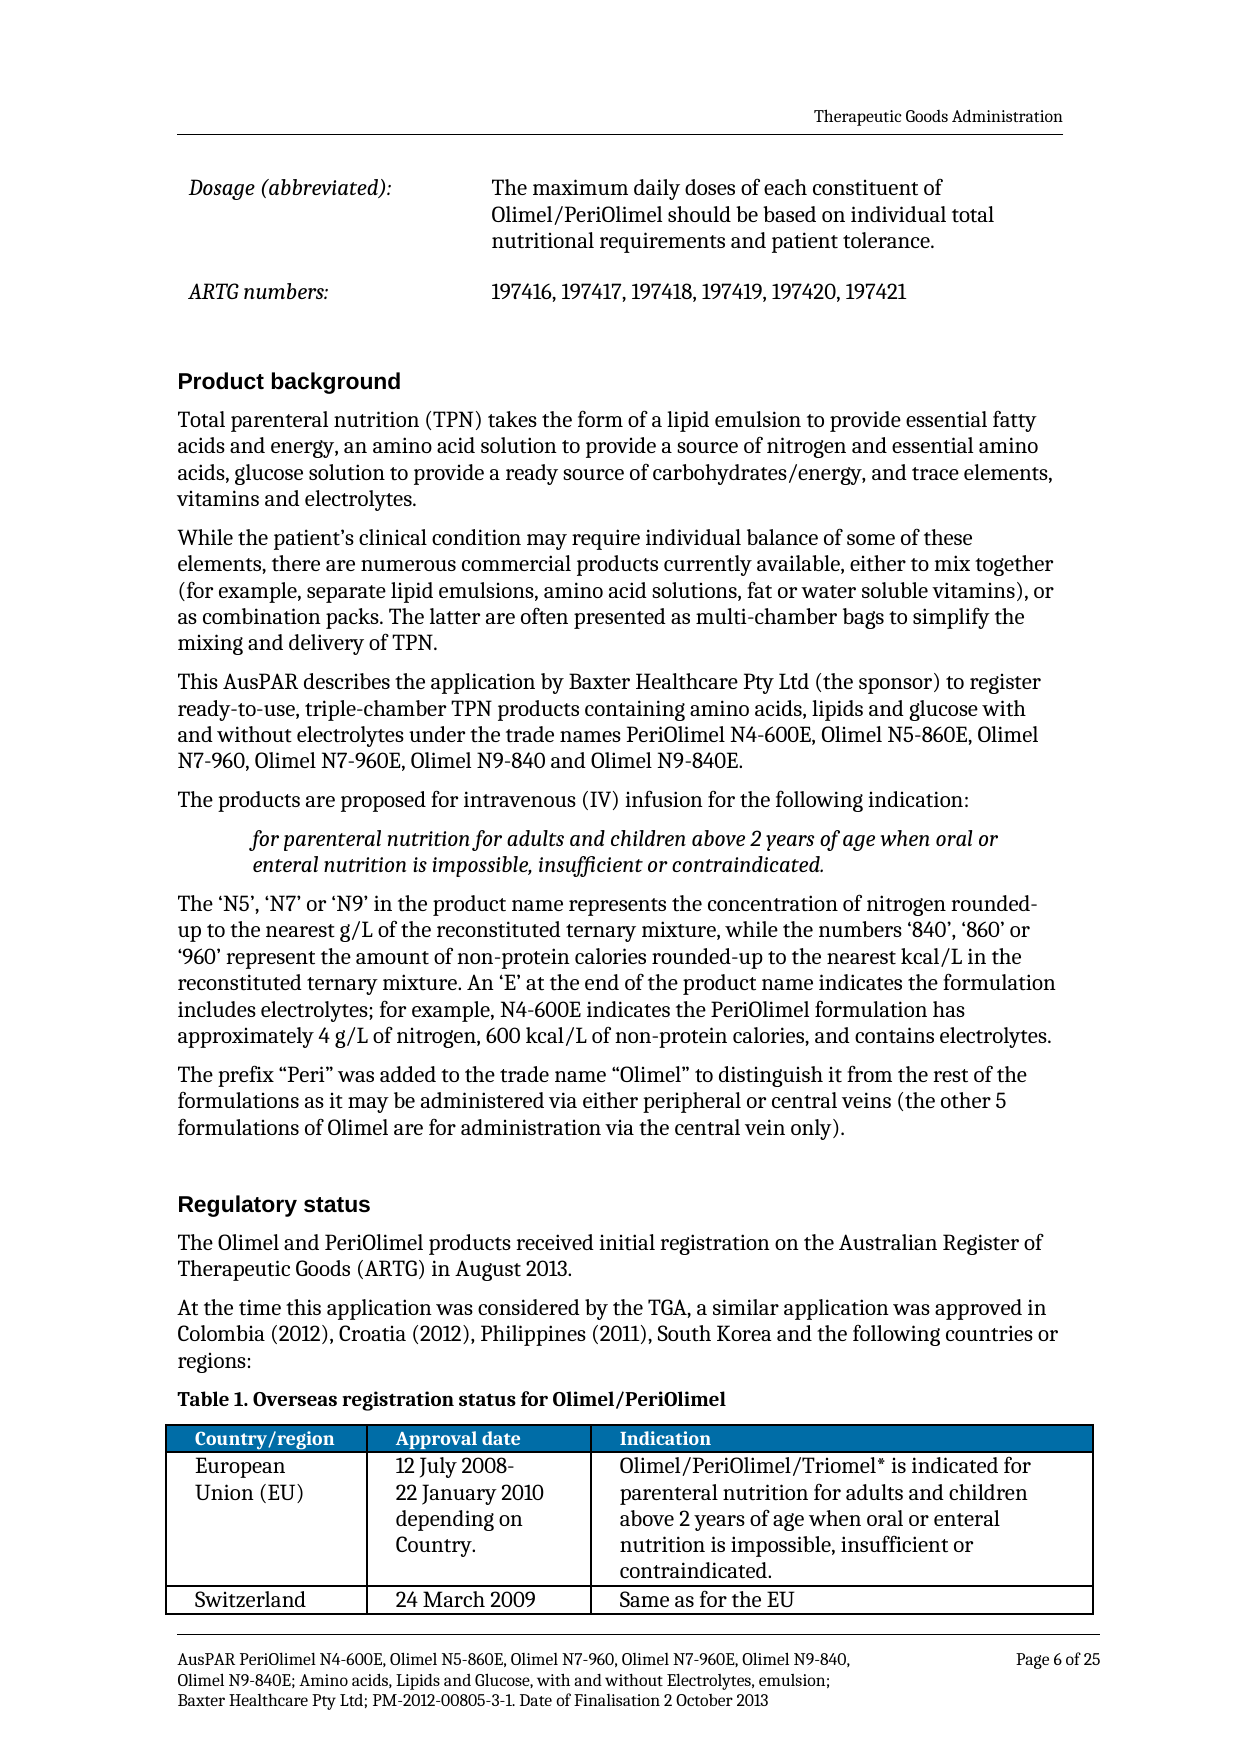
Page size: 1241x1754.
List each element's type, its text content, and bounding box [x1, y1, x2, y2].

table_cell ARTG numbers: [177, 267, 480, 318]
text The prefix “Peri” was added to the trade name “Olimel” to distinguish it from the rest of the formulations as it may be administered via either peripheral or central veins (the other 5 formulations of Olimel are for administration via the central vein only). [177, 1062, 1063, 1141]
text The products are proposed for intravenous (IV) infusion for the following indication: [177, 787, 1063, 813]
text The ‘N5’, ‘N7’ or ‘N9’ in the product name represents the concentration of nitrogen rounded-up to the nearest g/L of the reconstituted ternary mixture, while the numbers ‘840’, ‘860’ or ‘960’ represent the amount of non-protein calories rounded-up to the nearest kcal/L in the reconstituted ternary mixture. An ‘E’ at the end of the product name indicates the formulation includes electrolytes; for example, N4-600E indicates the PeriOlimel formulation has approximately 4 g/L of nitrogen, 600 kcal/L of non-protein calories, and contains electrolytes. [177, 891, 1063, 1049]
subtitle Regulatory status [177, 1191, 1063, 1217]
table_cell 24 March 2009 [368, 1587, 590, 1613]
table_cell European Union (EU) [167, 1453, 366, 1585]
table_cell 12 July 2008- 22 January 2010 depending on Country. [368, 1453, 590, 1585]
table_cell Switzerland [167, 1587, 366, 1613]
text The Olimel and PeriOlimel products received initial registration on the Australian Register of Therapeutic Goods (ARTG) in August 2013. [177, 1229, 1063, 1282]
text Total parenteral nutrition (TPN) takes the form of a lipid emulsion to provide essential fatty acids and energy, an amino acid solution to provide a source of nitrogen and essential amino acids, glucose solution to provide a ready source of carbohydrates/energy, and trace elements, vitamins and electrolytes. [177, 407, 1063, 512]
table_cell Dosage (abbreviated): [177, 163, 480, 267]
table_header Country/region [167, 1426, 366, 1451]
table_header Indication [592, 1426, 1092, 1451]
title Table 1. Overseas registration status for Olimel/PeriOlimel [177, 1386, 1063, 1411]
text This AusPAR describes the application by Baxter Healthcare Pty Ltd (the sponsor) to register ready-to-use, triple-chamber TPN products containing amino acids, lipids and glucose with and without electrolytes under the trade names PeriOlimel N4-600E, Olimel N5-860E, Olimel N7-960, Olimel N7-960E, Olimel N9-840 and Olimel N9-840E. [177, 669, 1063, 774]
table_cell 197416, 197417, 197418, 197419, 197420, 197421 [480, 267, 1048, 318]
table_cell The maximum daily doses of each constituent of Olimel/PeriOlimel should be based on individual total nutritional requirements and patient tolerance. [480, 163, 1048, 267]
subtitle Product background [177, 368, 1063, 394]
text At the time this application was considered by the TGA, a similar application was approved in Colombia (2012), Croatia (2012), Philippines (2011), South Korea and the following countries or regions: [177, 1295, 1063, 1374]
table_cell Olimel/PeriOlimel/Triomel* is indicated for parenteral nutrition for adults and children above 2 years of age when oral or enteral nutrition is impossible, insufficient or contraindicated. [592, 1453, 1092, 1585]
table_header Approval date [368, 1426, 590, 1451]
table_cell Same as for the EU [592, 1587, 1092, 1613]
text While the patient’s clinical condition may require individual balance of some of these elements, there are numerous commercial products currently available, either to mix together (for example, separate lipid emulsions, amino acid solutions, fat or water soluble vitamins), or as combination packs. The latter are often presented as multi-chamber bags to simplify the mixing and delivery of TPN. [177, 525, 1063, 656]
text for parenteral nutrition for adults and children above 2 years of age when oral or enteral nutrition is impossible, insufficient or contraindicated. [252, 826, 1063, 878]
